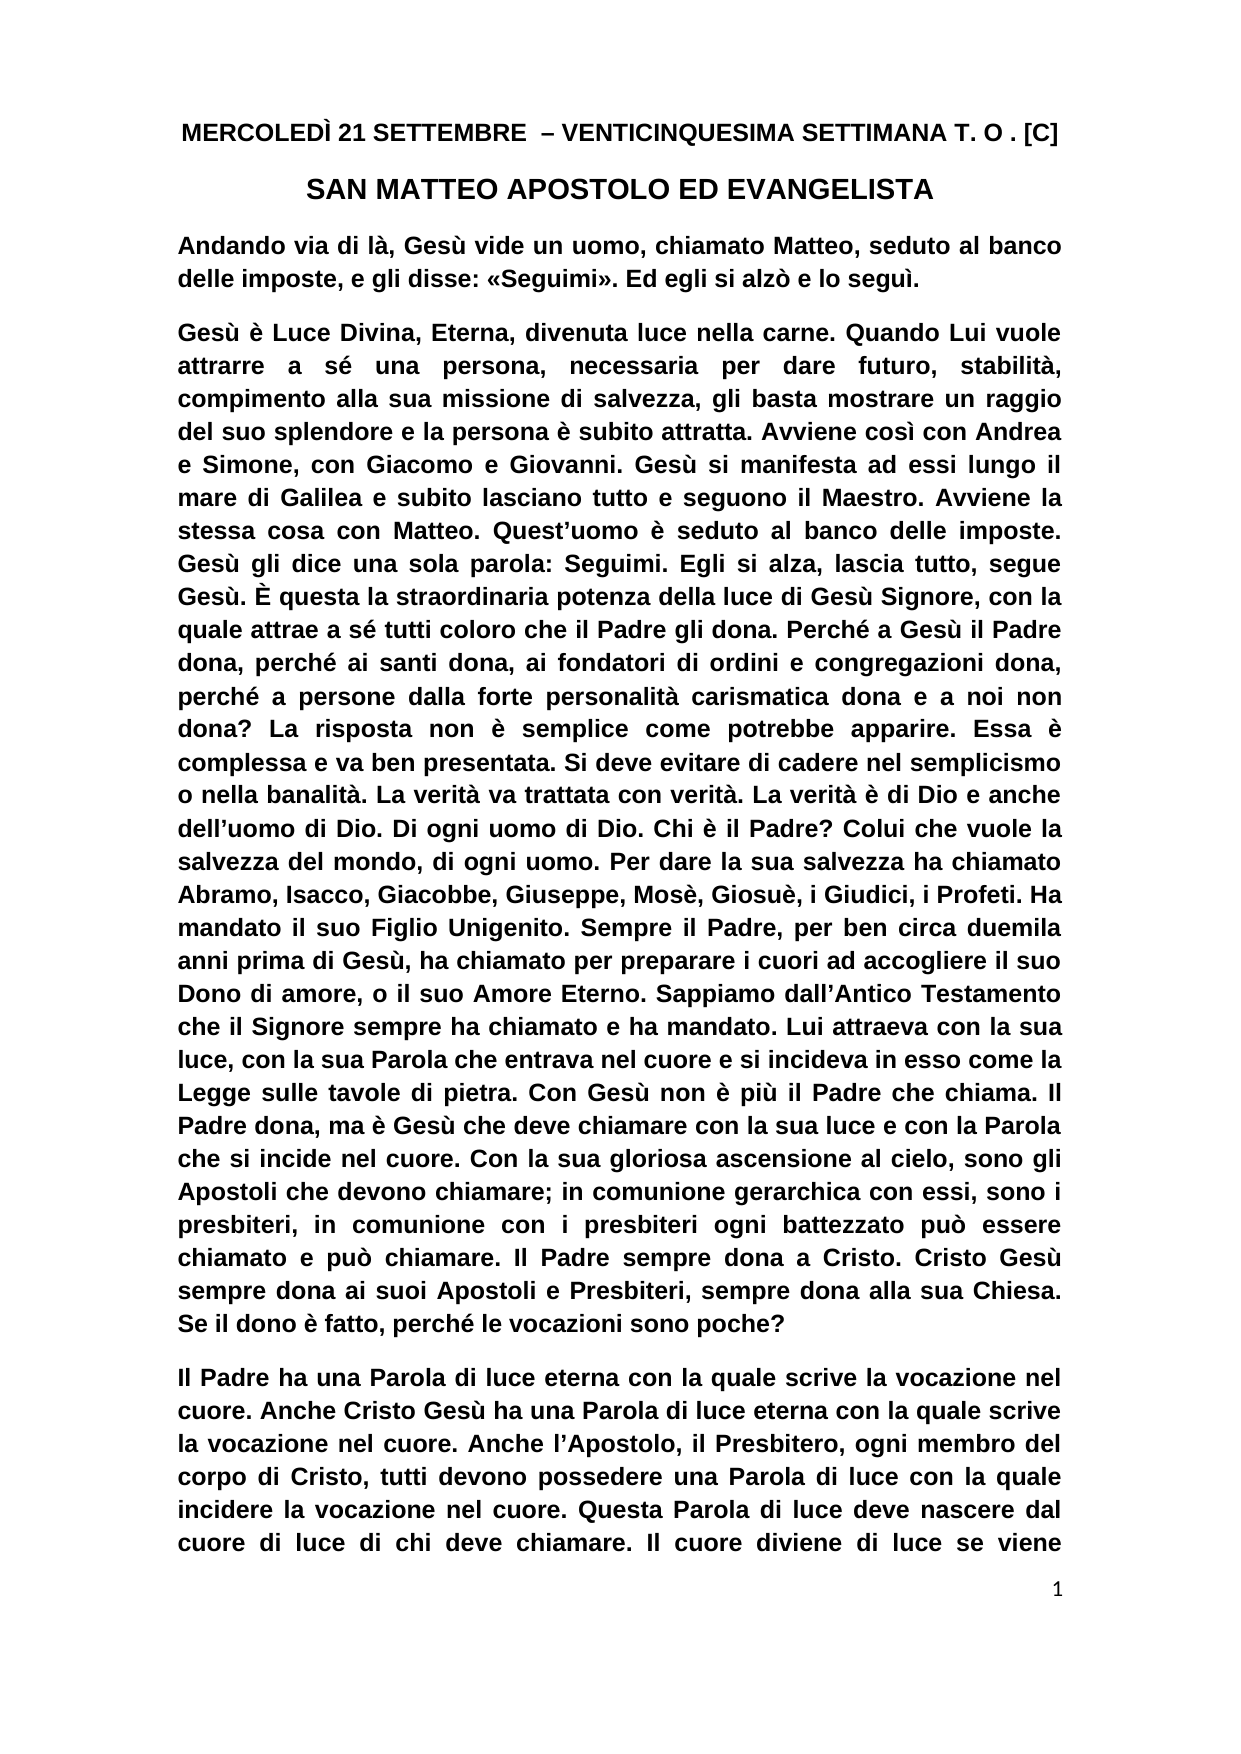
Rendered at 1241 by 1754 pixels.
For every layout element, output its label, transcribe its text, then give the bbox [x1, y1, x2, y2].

text MERCOLEDÌ 21 SETTEMBRE – VENTICINQUESIMA SETTIMANA T. O . [C] [177, 118, 1063, 147]
text SAN MATTEO APOSTOLO ED EVANGELISTA [177, 172, 1063, 206]
text Gesù è Luce Divina, Eterna, divenuta luce nella carne. Quando Lui vuole attrarre a sé una persona, necessaria per dare futuro, stabilità, compimento alla sua missione di salvezza, gli basta mostrare un raggio del suo splendore e la persona è subito attratta. Avviene così con Andrea e Simone, con Giacomo e Giovanni. Gesù si manifesta ad essi lungo il mare di Galilea e subito lasciano tutto e seguono il Maestro. Avviene la stessa cosa con Matteo. Quest’uomo è seduto al banco delle imposte. Gesù gli dice una sola parola: Seguimi. Egli si alza, lascia tutto, segue Gesù. È questa la straordinaria potenza della luce di Gesù Signore, con la quale attrae a sé tutti coloro che il Padre gli dona. Perché a Gesù il Padre dona, perché ai santi dona, ai fondatori di ordini e congregazioni dona, perché a persone dalla forte personalità carismatica dona e a noi non dona? La risposta non è semplice come potrebbe apparire. Essa è complessa e va ben presentata. Si deve evitare di cadere nel semplicismo o nella banalità. La verità va trattata con verità. La verità è di Dio e anche dell’uomo di Dio. Di ogni uomo di Dio. Chi è il Padre? Colui che vuole la salvezza del mondo, di ogni uomo. Per dare la sua salvezza ha chiamato Abramo, Isacco, Giacobbe, Giuseppe, Mosè, Giosuè, i Giudici, i Profeti. Ha mandato il suo Figlio Unigenito. Sempre il Padre, per ben circa duemila anni prima di Gesù, ha chiamato per preparare i cuori ad accogliere il suo Dono di amore, o il suo Amore Eterno. Sappiamo dall’Antico Testamento che il Signore sempre ha chiamato e ha mandato. Lui attraeva con la sua luce, con la sua Parola che entrava nel cuore e si incideva in esso come la Legge sulle tavole di pietra. Con Gesù non è più il Padre che chiama. Il Padre dona, ma è Gesù che deve chiamare con la sua luce e con la Parola che si incide nel cuore. Con la sua gloriosa ascensione al cielo, sono gli Apostoli che devono chiamare; in comunione gerarchica con essi, sono i presbiteri, in comunione con i presbiteri ogni battezzato può essere chiamato e può chiamare. Il Padre sempre dona a Cristo. Cristo Gesù sempre dona ai suoi Apostoli e Presbiteri, sempre dona alla sua Chiesa. Se il dono è fatto, perché le vocazioni sono poche? [177, 318, 1063, 1338]
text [177, 1363, 1063, 1557]
text Andando via di là, Gesù vide un uomo, chiamato Matteo, seduto al banco delle imposte, e gli disse: «Seguimi». Ed egli si alzò e lo seguì. [177, 231, 1063, 293]
